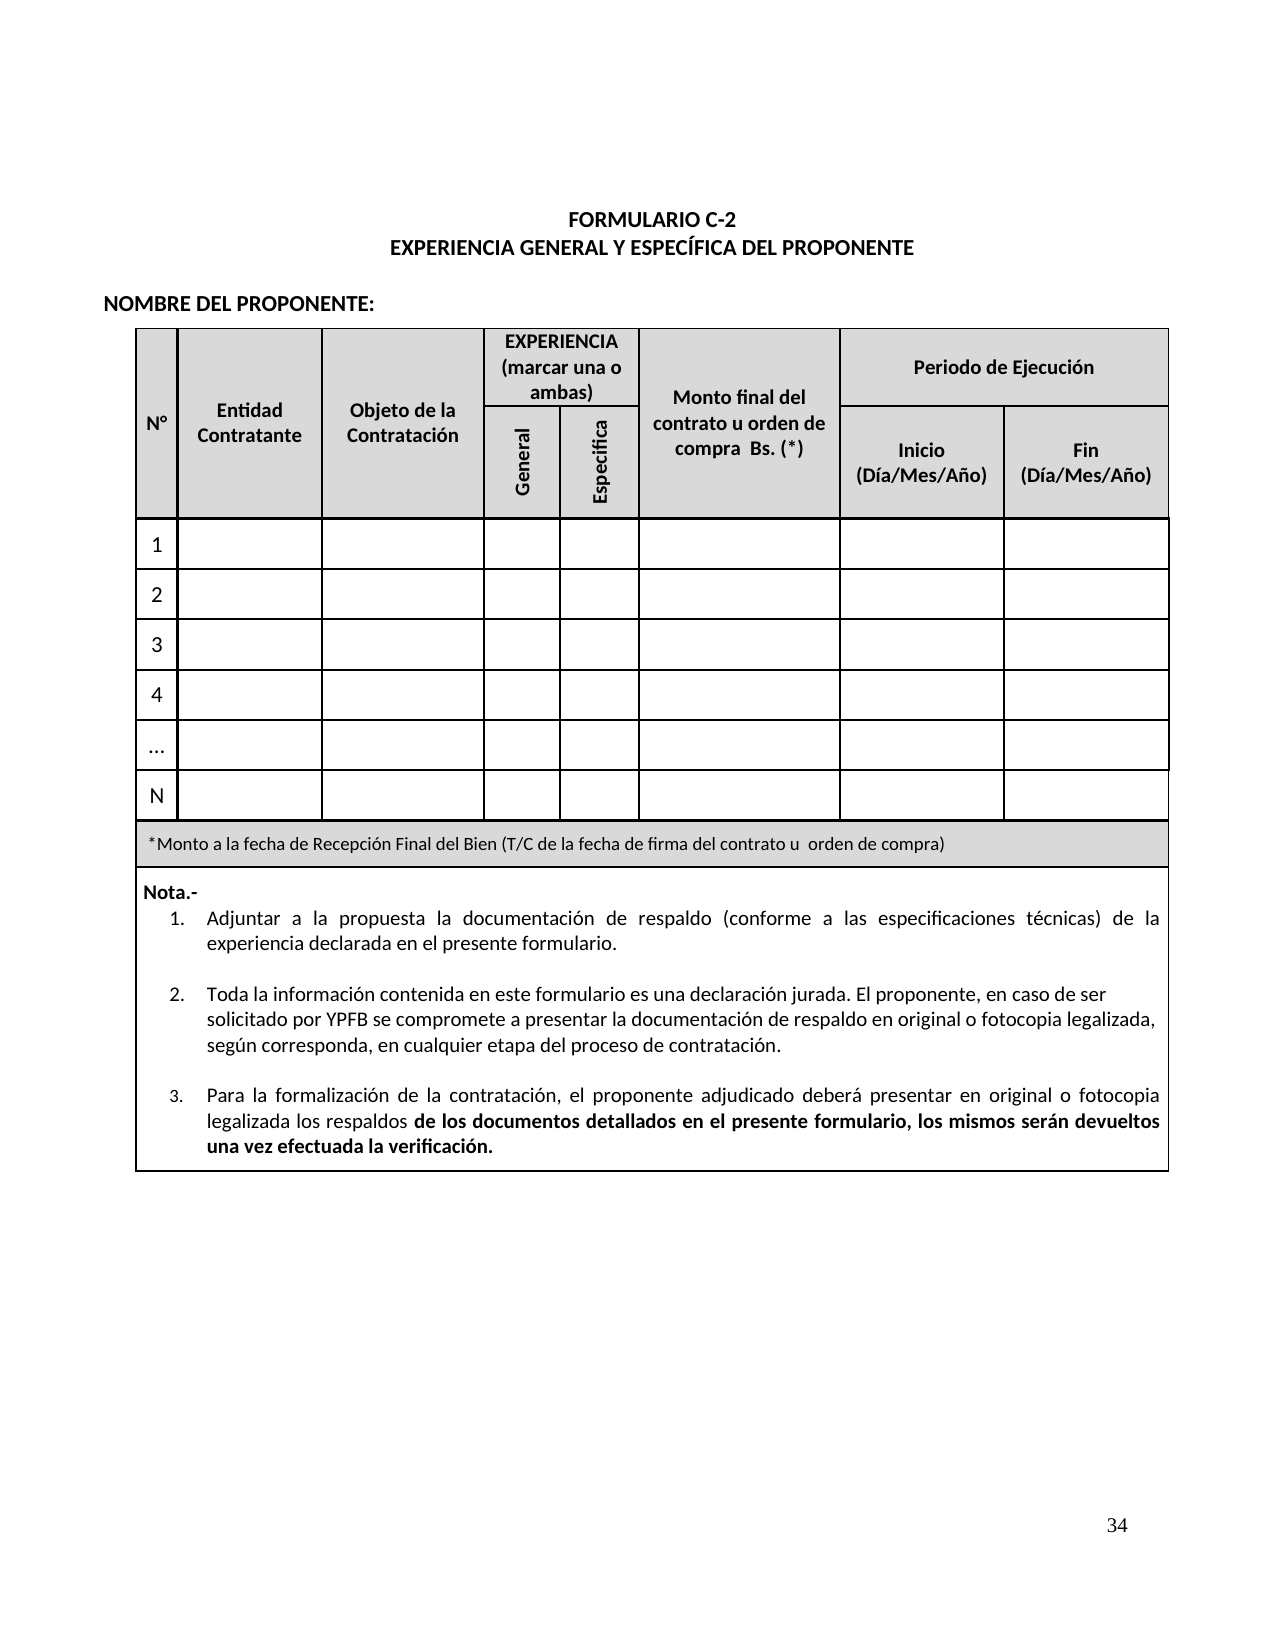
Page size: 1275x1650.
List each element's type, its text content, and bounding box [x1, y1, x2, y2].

table_cell [841, 671, 1003, 719]
table_cell [561, 771, 638, 819]
table_cell [323, 620, 483, 668]
table_header Entidad Contratante [179, 329, 321, 517]
table_cell Nota.- Adjuntar a la propuesta la documentación de respaldo (conforme a las especificaciones técnicas) de la experiencia declarada en el presente formulario. Toda la información contenida en este formulario es una declaración jurada. El proponente, en caso de ser solicitado por YPFB se compromete a presentar la documentación de respaldo en original o fotocopia legalizada, según corresponda, en cualquier etapa del proceso de contratación. Para la formalización de la contratación, el proponente adjudicado deberá presentar en original o fotocopia legalizada los respaldos de los documentos detallados en el presente formulario, los mismos serán devueltos una vez efectuada la verificación. [137, 868, 1168, 1170]
table_cell [841, 721, 1003, 769]
table_cell [179, 671, 321, 719]
table_cell [1005, 570, 1168, 618]
table_cell [561, 520, 638, 568]
table_cell [640, 771, 839, 819]
table_cell [841, 520, 1003, 568]
table_cell [640, 620, 839, 668]
table_cell [485, 520, 559, 568]
table_cell [179, 520, 321, 568]
table_cell [841, 771, 1003, 819]
table_cell [179, 771, 321, 819]
table_cell [323, 671, 483, 719]
table_cell Inicio (Día/Mes/Año) [841, 407, 1003, 517]
table_cell [561, 721, 638, 769]
table_header Periodo de Ejecución [841, 329, 1168, 405]
text NOMBRE DEL PROPONENTE: [103, 289, 1127, 317]
table_cell [485, 570, 559, 618]
table_cell 1 [137, 520, 176, 568]
table_cell [1005, 721, 1168, 769]
table_header EXPERIENCIA (marcar una o ambas) [485, 329, 638, 405]
table_cell [640, 671, 839, 719]
table_cell [640, 570, 839, 618]
table_cell [323, 570, 483, 618]
table_cell [1005, 771, 1168, 819]
table_header Objeto de la Contratación [323, 329, 483, 517]
table_cell [485, 620, 559, 668]
table_cell [1005, 620, 1168, 668]
table_cell [179, 570, 321, 618]
text FORMULARIO C-2 [177, 205, 1127, 233]
table_cell [485, 771, 559, 819]
table_cell [841, 570, 1003, 618]
table_cell [323, 520, 483, 568]
table_cell [640, 721, 839, 769]
table_cell [561, 620, 638, 668]
text EXPERIENCIA GENERAL Y ESPECÍFICA DEL PROPONENTE [177, 233, 1127, 261]
table_cell [841, 620, 1003, 668]
table_cell [561, 570, 638, 618]
table_cell Fin (Día/Mes/Año) [1005, 407, 1168, 517]
table_header Monto final del contrato u orden de compra Bs. (*) [640, 329, 839, 517]
table_cell 3 [137, 620, 176, 668]
table_cell [640, 520, 839, 568]
table_cell [1005, 520, 1168, 568]
table_header N° [137, 329, 176, 517]
table_cell … [137, 721, 176, 769]
table_cell 4 [137, 671, 176, 719]
table_cell [179, 620, 321, 668]
table_cell [1005, 671, 1168, 719]
table_cell [323, 721, 483, 769]
table_cell *Monto a la fecha de Recepción Final del Bien (T/C de la fecha de firma del contrato u orden de compra) [137, 822, 1168, 866]
table_cell [485, 671, 559, 719]
table_cell 2 [137, 570, 176, 618]
table_cell Especifica [561, 407, 638, 517]
table_cell [485, 721, 559, 769]
table_cell General [485, 407, 559, 517]
table_cell [179, 721, 321, 769]
table_cell [561, 671, 638, 719]
table_cell N [137, 771, 176, 819]
table_cell [323, 771, 483, 819]
